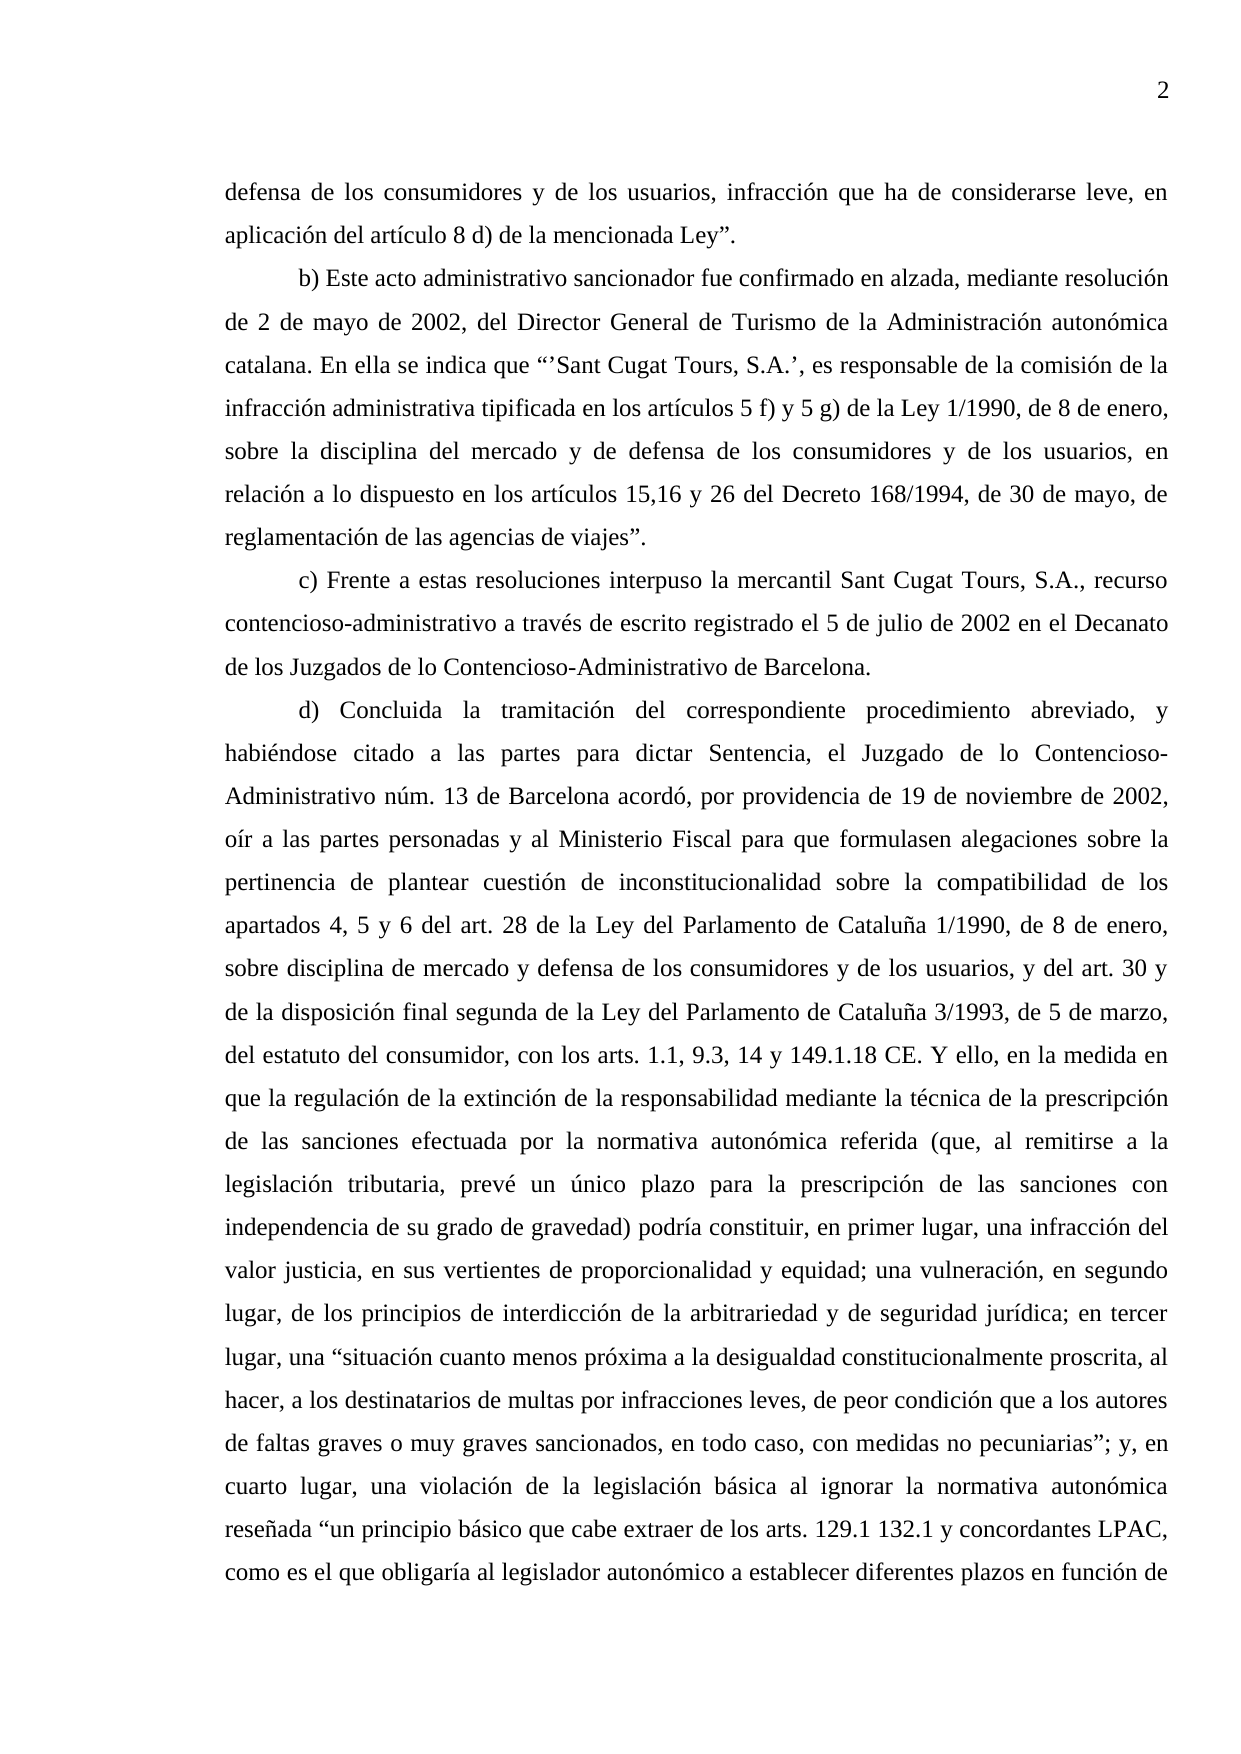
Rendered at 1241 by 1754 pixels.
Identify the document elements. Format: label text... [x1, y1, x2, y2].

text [224, 177, 1169, 249]
text b) Este acto administrativo sancionador fue confirmado en alzada, mediante resolución de 2 de mayo de 2002, del Director General de Turismo de la Administración autonómica catalana. En ella se indica que “’Sant Cugat Tours, S.A.’, es responsable de la comisión de la infracción administrativa tipificada en los artículos 5 f) y 5 g) de la Ley 1/1990, de 8 de enero, sobre la disciplina del mercado y de defensa de los consumidores y de los usuarios, en relación a lo dispuesto en los artículos 15,16 y 26 del Decreto 168/1994, de 30 de mayo, de reglamentación de las agencias de viajes”. [224, 263, 1169, 551]
text c) Frente a estas resoluciones interpuso la mercantil Sant Cugat Tours, S.A., recurso contencioso-administrativo a través de escrito registrado el 5 de julio de 2002 en el Decanato de los Juzgados de lo Contencioso-Administrativo de Barcelona. [224, 565, 1169, 680]
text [224, 695, 1169, 1586]
